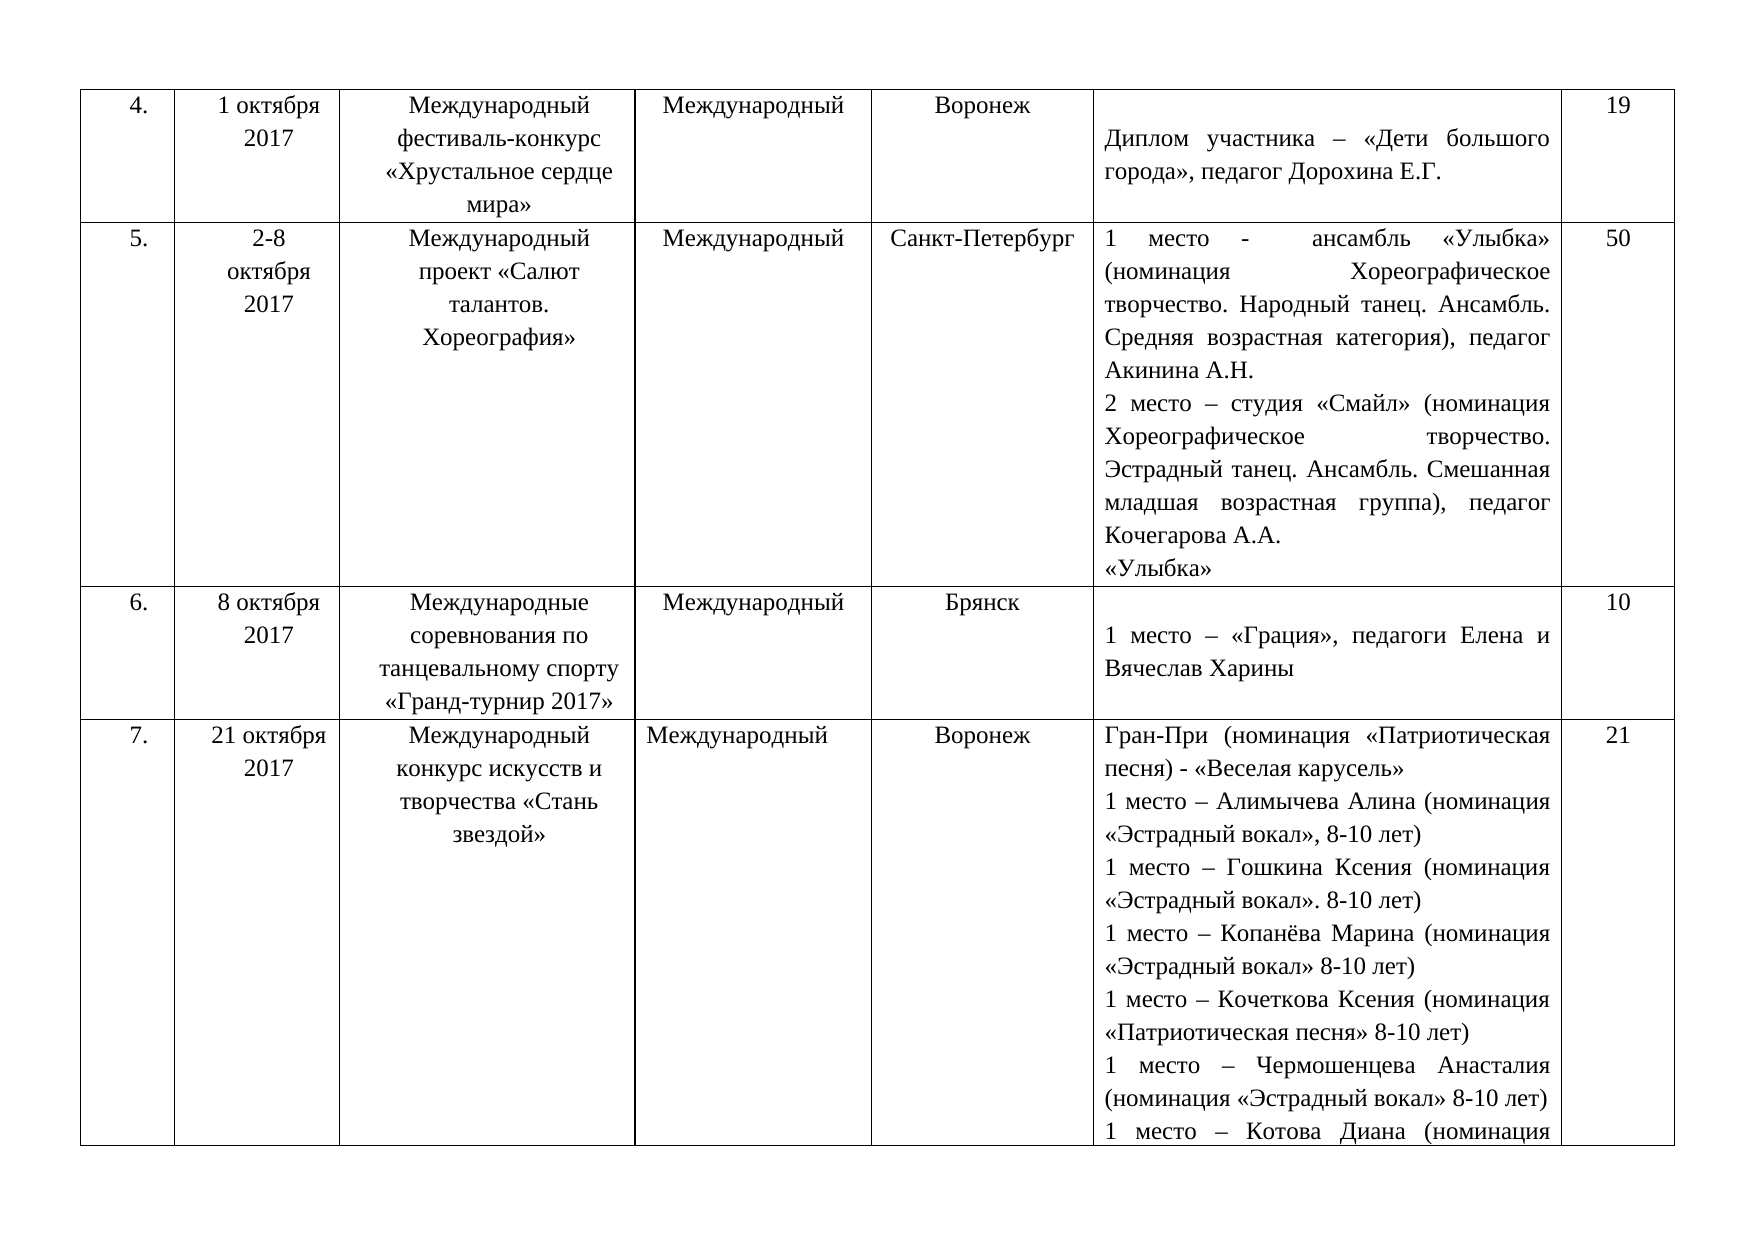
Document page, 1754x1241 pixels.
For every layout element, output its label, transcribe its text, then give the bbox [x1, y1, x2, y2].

table_cell [81, 587, 174, 719]
table_cell Международный [636, 223, 871, 586]
table_cell 8 октября 2017 [175, 587, 339, 719]
table_cell Международный [636, 720, 871, 1145]
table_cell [1094, 720, 1561, 1145]
table_cell Брянск [872, 587, 1093, 719]
table_cell Международный проект «Салют талантов. Хореография» [340, 223, 634, 586]
table_cell 19 [1562, 90, 1674, 222]
table_cell [81, 90, 174, 222]
table_cell Воронеж [872, 720, 1093, 1145]
table_cell Диплом участника – «Дети большого города», педагог Дорохина Е.Г. [1094, 90, 1561, 222]
table_cell 21 октября 2017 [175, 720, 339, 1145]
table_cell Санкт-Петербург [872, 223, 1093, 586]
table_cell 10 [1562, 587, 1674, 719]
table_cell [81, 720, 174, 1145]
table_cell 21 [1562, 720, 1674, 1145]
table_cell Международный фестиваль-конкурс «Хрустальное сердце мира» [340, 90, 634, 222]
table_cell 1 место - ансамбль «Улыбка» (номинация Хореографическое творчество. Народный танец. Ансамбль. Средняя возрастная категория), педагог Акинина А.Н. 2 место – студия «Смайл» (номинация Хореографическое творчество. Эстрадный танец. Ансамбль. Смешанная младшая возрастная группа), педагог Кочегарова А.А. «Улыбка» [1094, 223, 1561, 586]
table_cell 50 [1562, 223, 1674, 586]
table_cell [81, 223, 174, 586]
table_cell Международные соревнования по танцевальному спорту «Гранд-турнир 2017» [340, 587, 634, 719]
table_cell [340, 720, 634, 1145]
table_cell 1 октября 2017 [175, 90, 339, 222]
table_cell Международный [636, 90, 871, 222]
table_cell 2-8 октября 2017 [175, 223, 339, 586]
table_cell 1 место – «Грация», педагоги Елена и Вячеслав Харины [1094, 587, 1561, 719]
table_cell Воронеж [872, 90, 1093, 222]
table_cell Международный [636, 587, 871, 719]
